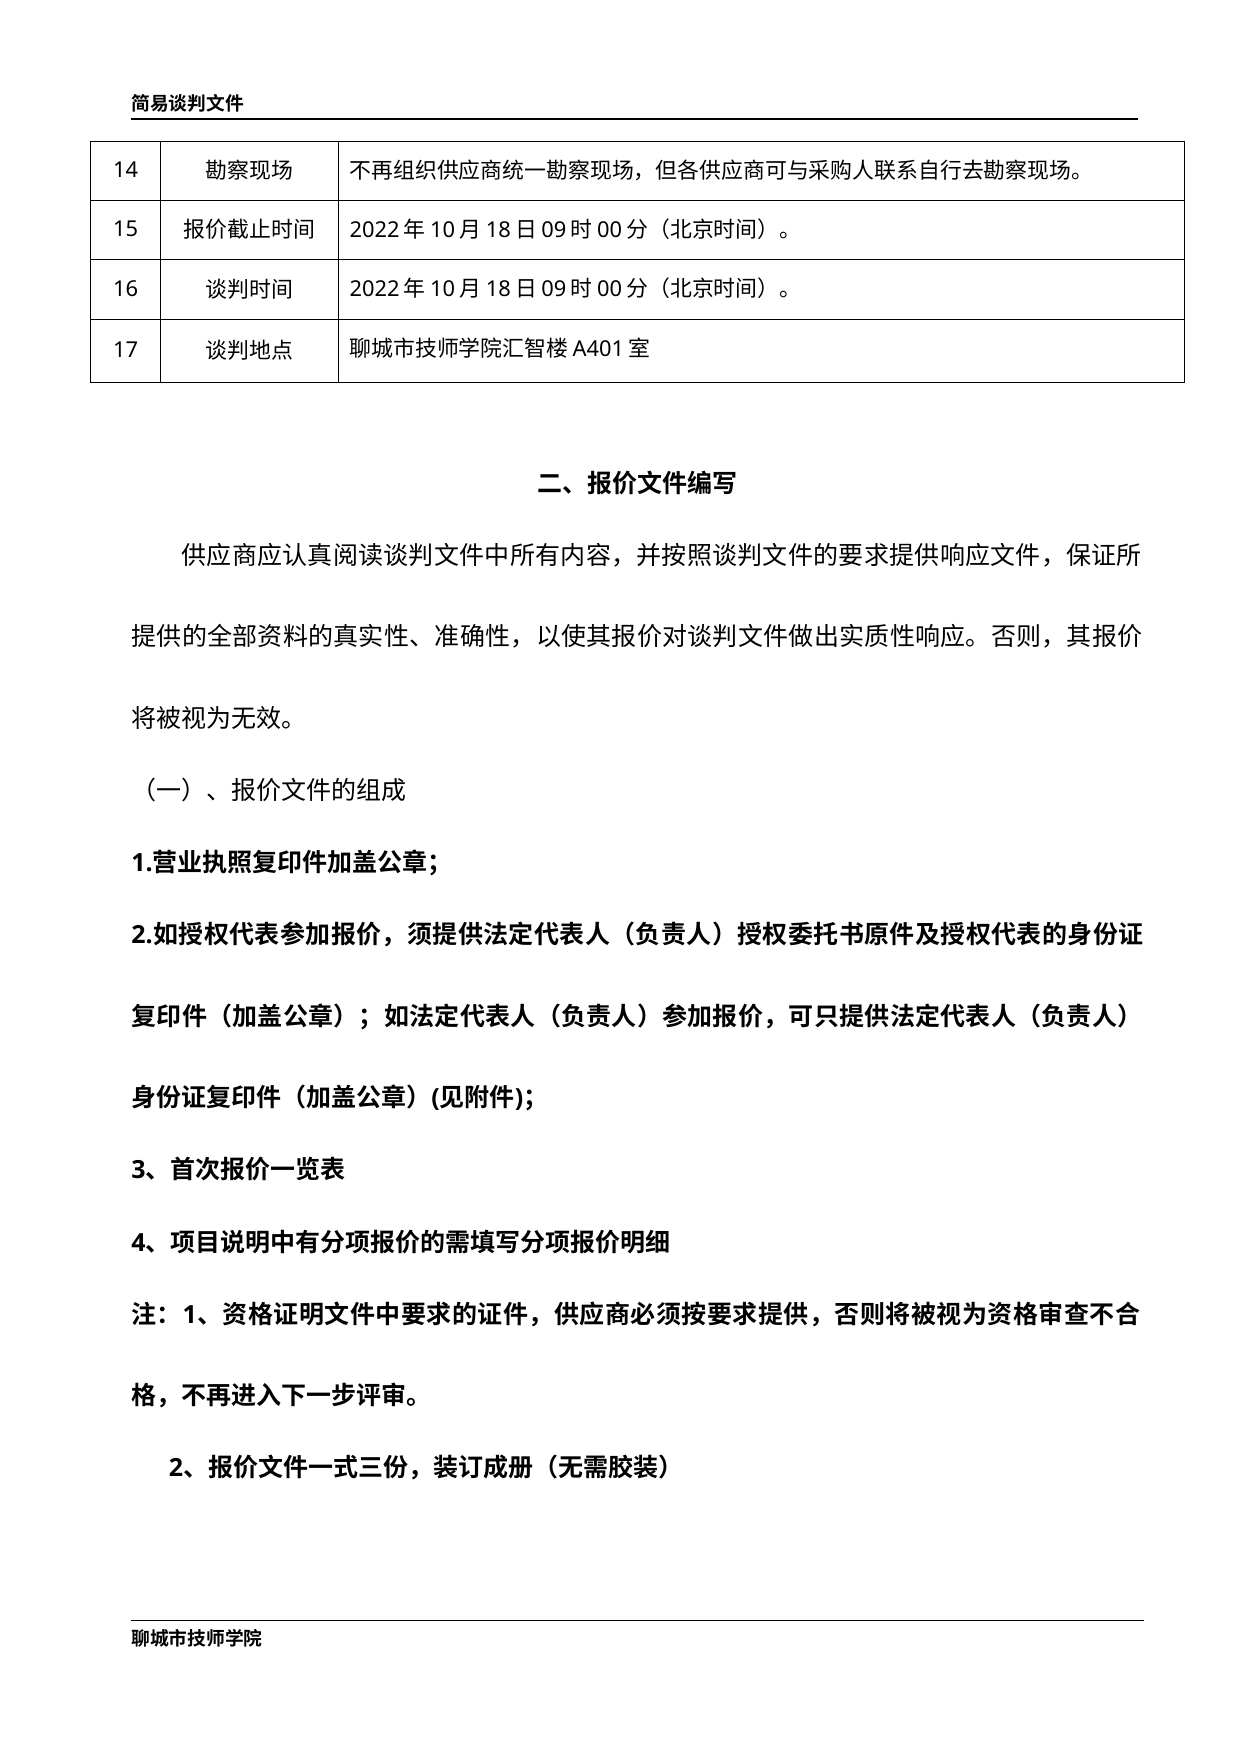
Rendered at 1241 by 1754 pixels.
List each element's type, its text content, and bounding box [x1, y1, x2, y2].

text 二、报价文件编写 [131, 454, 1144, 508]
text 供应商应认真阅读谈判文件中所有内容，并按照谈判文件的要求提供响应文件，保证所提供的全部资料的真实性、准确性，以使其报价对谈判文件做出实质性响应。否则，其报价将被视为无效。 [131, 527, 1144, 743]
text （一）、报价文件的组成 [131, 761, 1144, 816]
text 3、首次报价一览表 [131, 1141, 1144, 1195]
table_cell 报价截止时间 [161, 201, 338, 259]
table_cell 2022年10月18日09时00分（北京时间）。 [339, 201, 1184, 259]
text 注：1、资格证明文件中要求的证件，供应商必须按要求提供，否则将被视为资格审查不合格，不再进入下一步评审。 [131, 1285, 1144, 1421]
table_cell 16 [91, 260, 160, 319]
table_cell 14 [91, 142, 160, 200]
table_cell 不再组织供应商统一勘察现场，但各供应商可与采购人联系自行去勘察现场。 [339, 142, 1184, 200]
text 2.如授权代表参加报价，须提供法定代表人（负责人）授权委托书原件及授权代表的身份证复印件（加盖公章）；如法定代表人（负责人）参加报价，可只提供法定代表人（负责人）身份证复印件（加盖公章）(见附件)； [131, 906, 1144, 1123]
table_cell 2022年10月18日09时00分（北京时间）。 [339, 260, 1184, 319]
table_cell 勘察现场 [161, 142, 338, 200]
table_cell 15 [91, 201, 160, 259]
table_cell 聊城市技师学院汇智楼A401室 [339, 320, 1184, 382]
table_cell 谈判地点 [161, 320, 338, 382]
table_cell 谈判时间 [161, 260, 338, 319]
table_cell 17 [91, 320, 160, 382]
text 4、项目说明中有分项报价的需填写分项报价明细 [131, 1213, 1144, 1267]
text 1.营业执照复印件加盖公章； [131, 834, 1144, 888]
text 2、报价文件一式三份，装订成册（无需胶装） [131, 1439, 1144, 1493]
